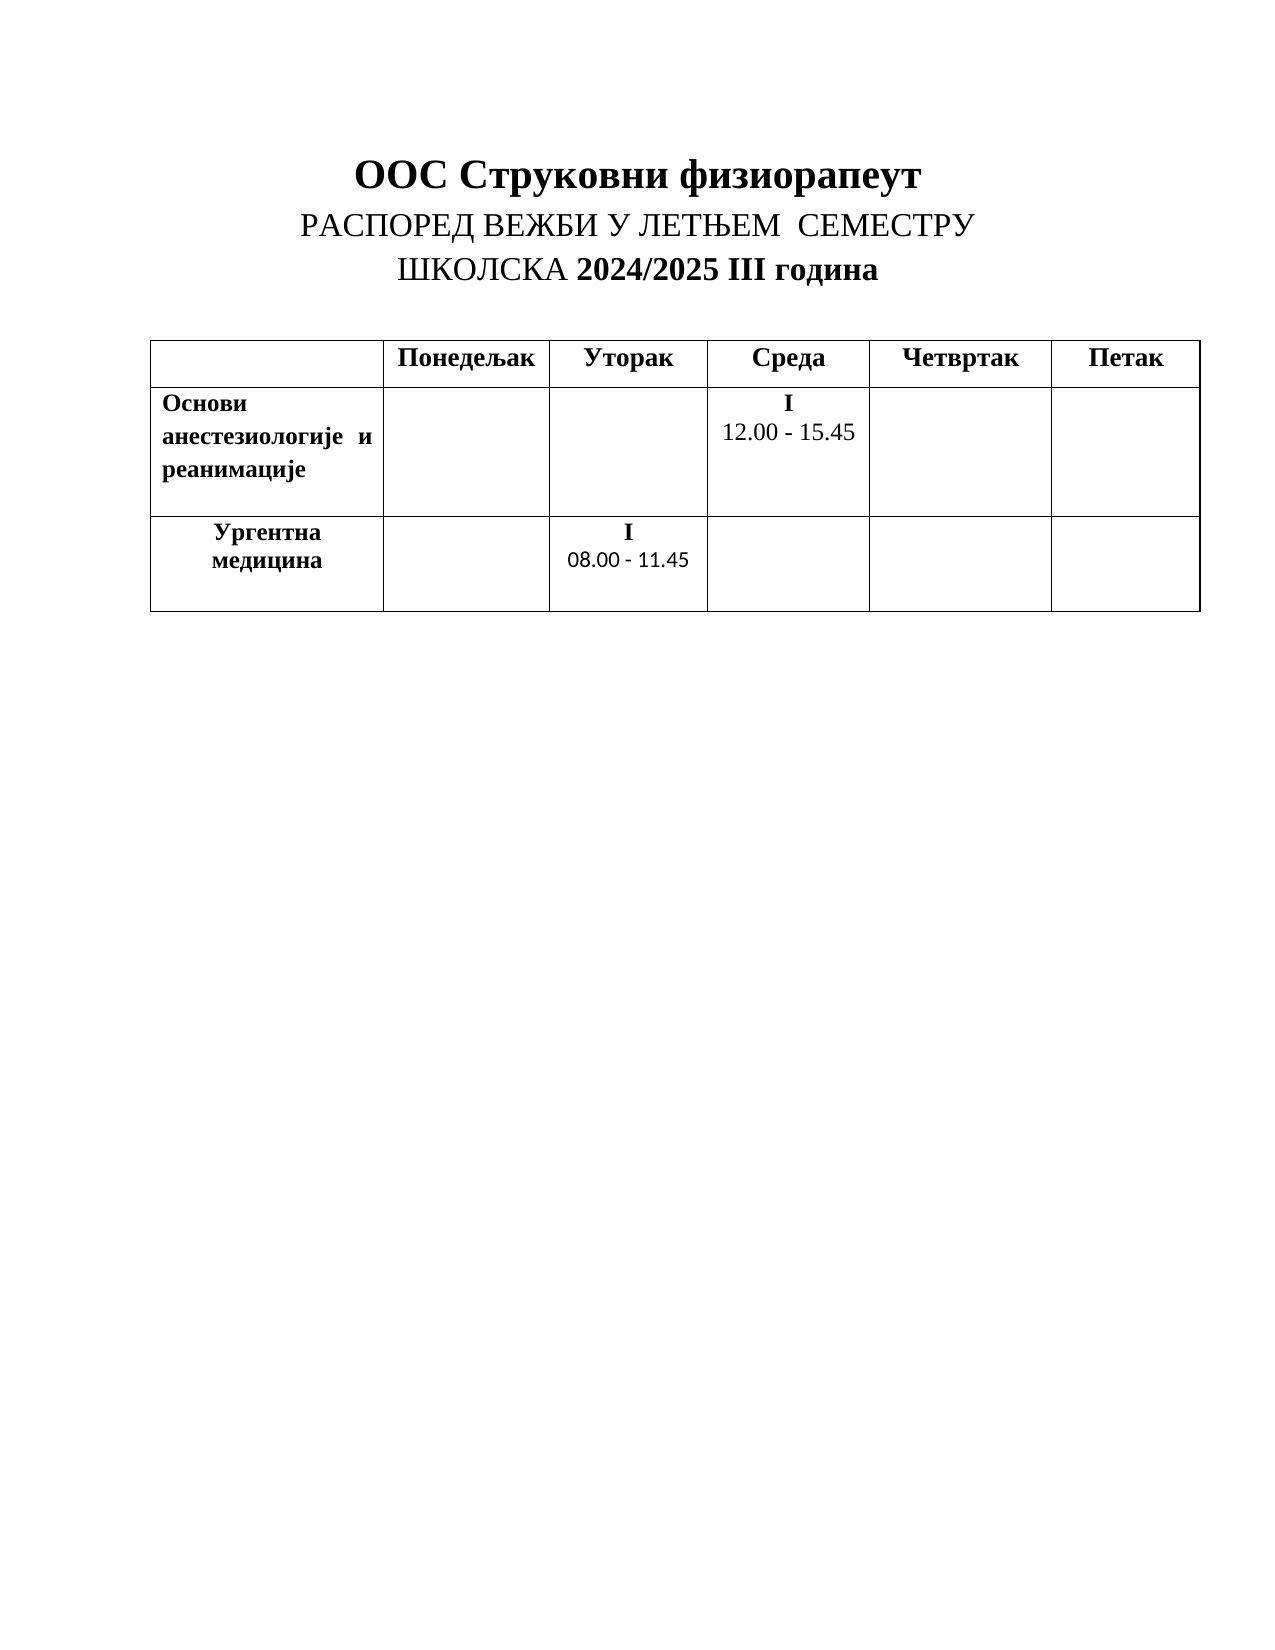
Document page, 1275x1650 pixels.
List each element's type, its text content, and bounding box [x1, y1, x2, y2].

text ООС Струковни физиорапеут [150, 150, 1125, 198]
table_cell [550, 388, 707, 516]
table_cell I 08.00 - 11.45 [550, 517, 707, 611]
table_cell I 12.00 - 15.45 [708, 388, 869, 516]
table_cell [708, 517, 869, 611]
table_cell [870, 517, 1051, 611]
table_cell [870, 388, 1051, 516]
table_cell [1052, 517, 1199, 611]
table_header Четвртак [870, 341, 1051, 387]
table_header Понедељак [384, 341, 549, 387]
table_cell [384, 388, 549, 516]
table_cell Ургентна медицина [151, 517, 383, 611]
table_cell [1052, 388, 1199, 516]
text РАСПОРЕД ВЕЖБИ У ЛЕТЊЕМ СЕМЕСТРУ [150, 205, 1125, 243]
table_header Уторак [550, 341, 707, 387]
table_cell Основи анестезиологије и реанимације [151, 388, 383, 516]
table_header Петак [1052, 341, 1199, 387]
table_cell [384, 517, 549, 611]
table_header [151, 341, 383, 387]
table_header Среда [708, 341, 869, 387]
text ШКОЛСКА 2024/2025 III година [150, 249, 1125, 287]
